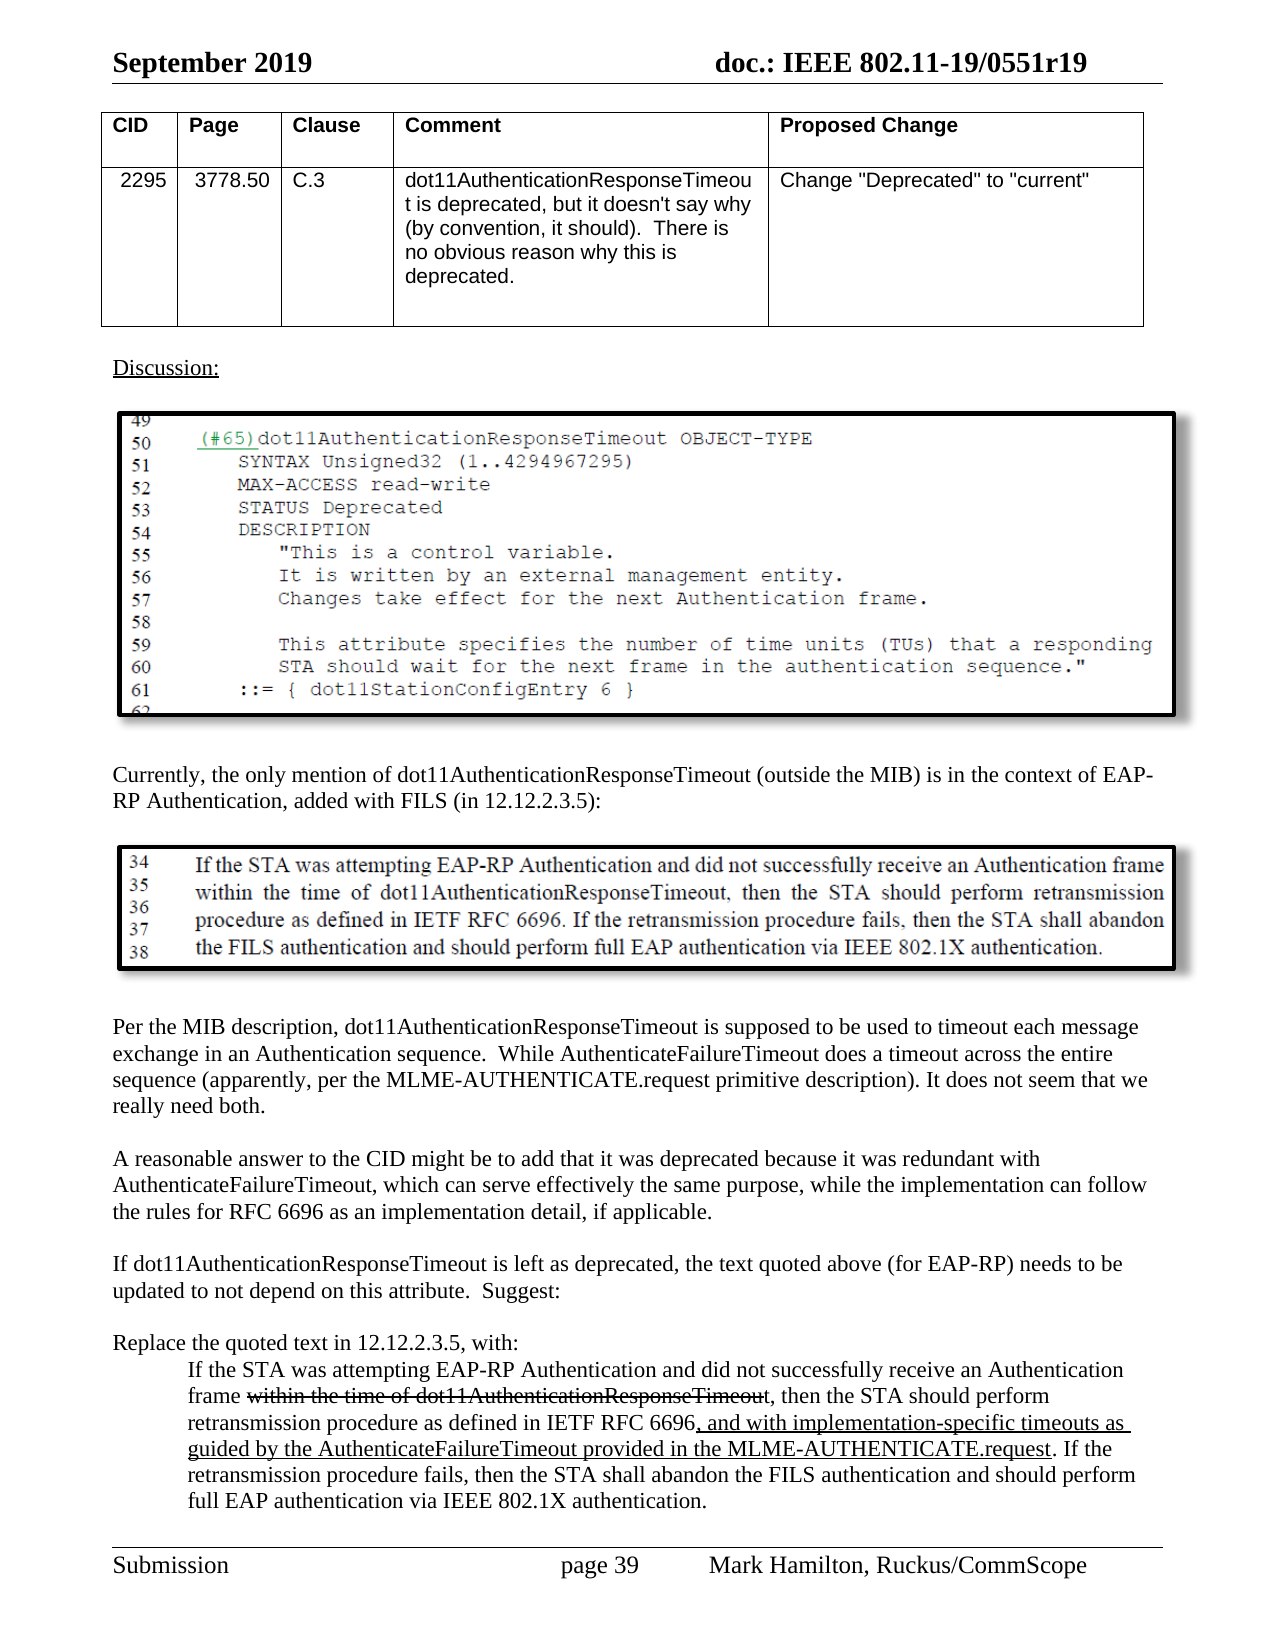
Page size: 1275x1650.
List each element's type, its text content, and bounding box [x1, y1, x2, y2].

text If the STA was attempting EAP-RP Authentication and did not successfully receive an Authentication frame within the time of dot11AuthenticationResponseTimeout, then the STA should perform retransmission procedure as defined in IETF RFC 6696, and with implementation-specific timeouts as guided by the AuthenticateFailureTimeout provided in the MLME-AUTHENTICATE.request. If the retransmission procedure fails, then the STA shall abandon the FILS authentication and should perform full EAP authentication via IEEE 802.1X authentication. [187, 1356, 1163, 1514]
text Currently, the only mention of dot11AuthenticationResponseTimeout (outside the MIB) is in the context of EAP-RP Authentication, added with FILS (in 12.12.2.3.5): [112, 761, 1163, 813]
text Replace the quoted text in 12.12.2.3.5, with: [112, 1329, 1163, 1356]
table_header Page [178, 113, 281, 167]
table_header Clause [282, 113, 393, 167]
text A reasonable answer to the CID might be to add that it was deprecated because it was redundant with AuthenticateFailureTimeout, which can serve effectively the same purpose, while the implementation can follow the rules for RFC 6696 as an implementation detail, if applicable. [112, 1145, 1163, 1224]
table_cell 3778.50 [178, 168, 281, 326]
picture [122, 849, 1172, 966]
table_cell Change "Deprecated" to "current" [769, 168, 1143, 326]
table_header Proposed Change [769, 113, 1143, 167]
table_header Comment [394, 113, 768, 167]
text Per the MIB description, dot11AuthenticationResponseTimeout is supposed to be used to timeout each message exchange in an Authentication sequence. While AuthenticateFailureTimeout does a timeout across the entire sequence (apparently, per the MLME-AUTHENTICATE.request primitive description). It does not seem that we really need both. [112, 1013, 1163, 1119]
table_cell 2295 [102, 168, 177, 326]
picture [122, 416, 1172, 713]
table_cell dot11AuthenticationResponseTimeout is deprecated, but it doesn't say why (by convention, it should). There is no obvious reason why this is deprecated. [394, 168, 768, 326]
text If dot11AuthenticationResponseTimeout is left as deprecated, the text quoted above (for EAP-RP) needs to be updated to not depend on this attribute. Suggest: [112, 1250, 1163, 1303]
table_header CID [102, 113, 177, 167]
text Discussion: [112, 353, 1163, 380]
table_cell C.3 [282, 168, 393, 326]
